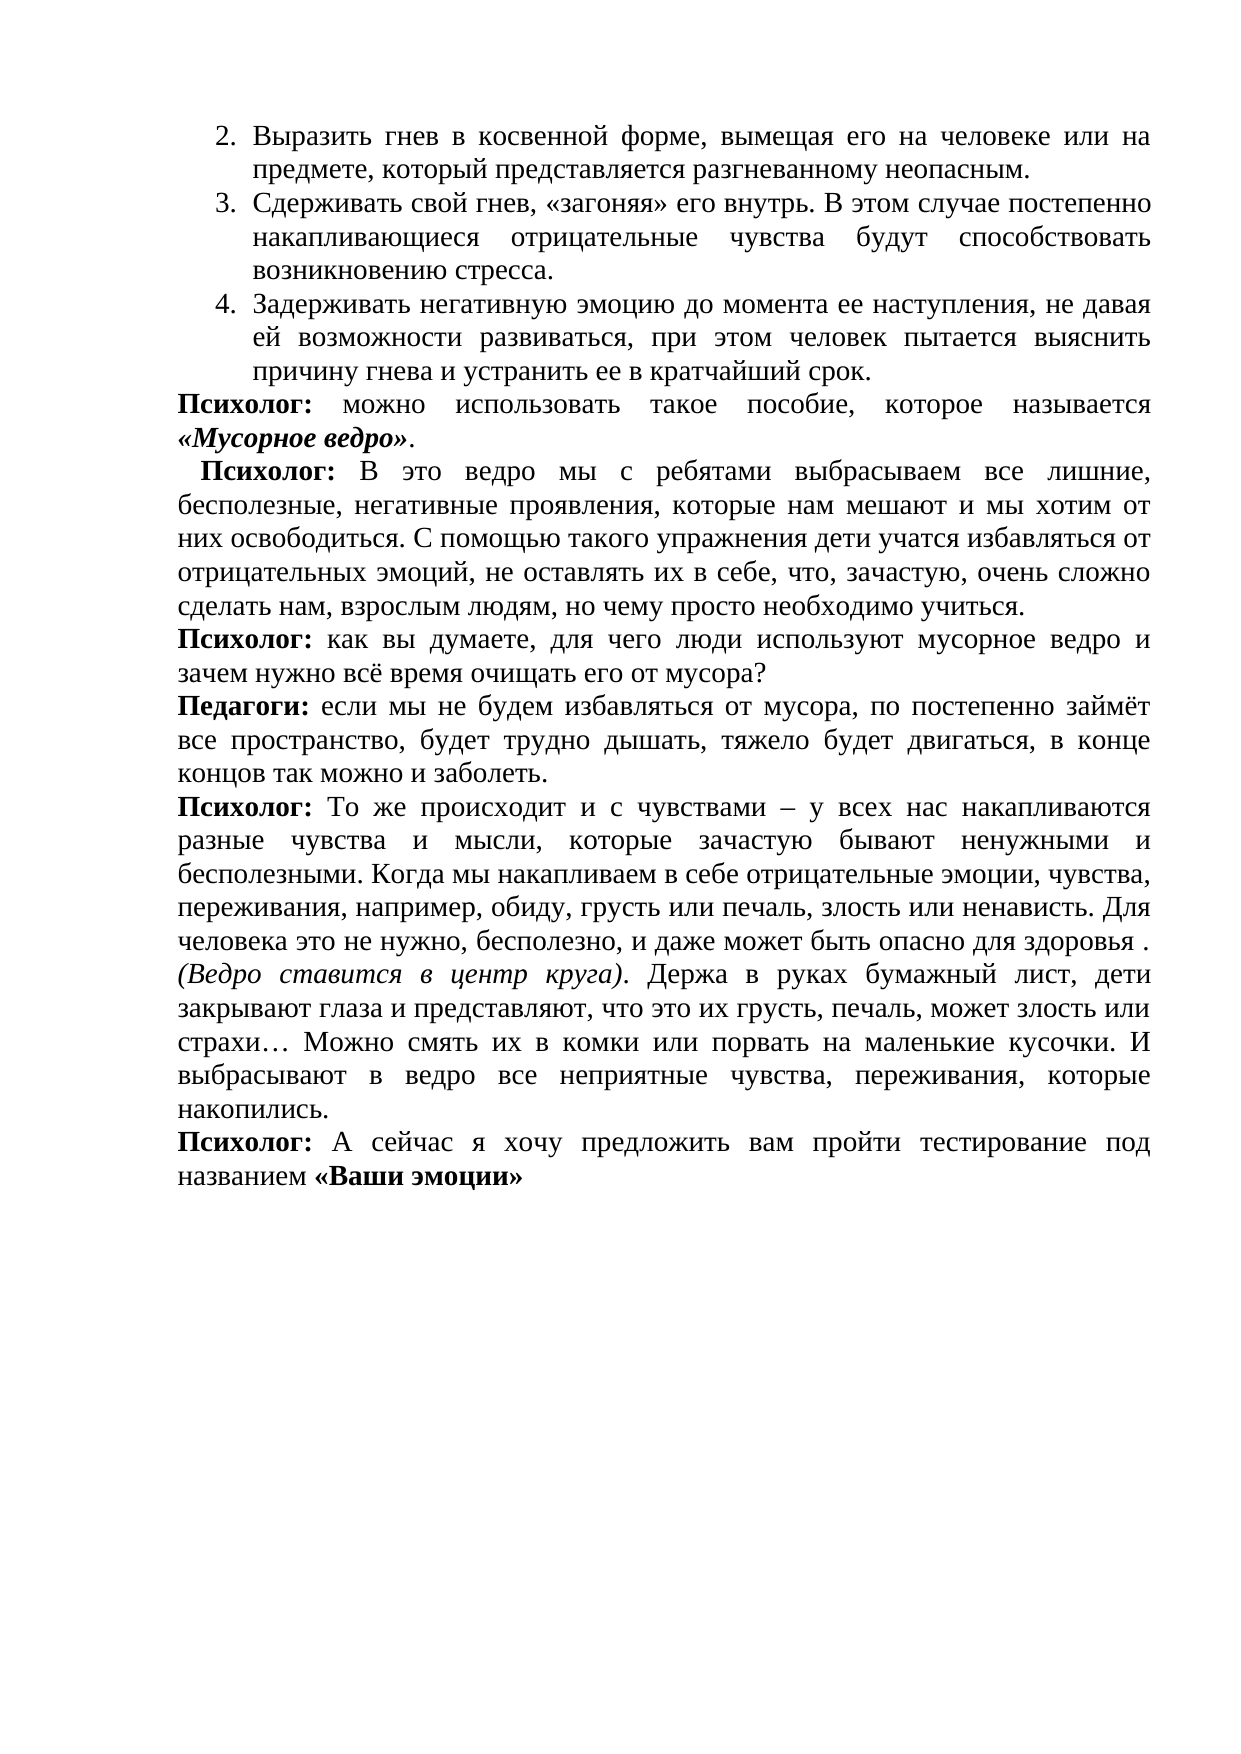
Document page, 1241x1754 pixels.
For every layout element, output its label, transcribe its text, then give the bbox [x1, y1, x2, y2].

list Выразить гнев в косвенной форме, вымещая его на человеке или на предмете, который представляется разгневанному неопасным. [215, 118, 1152, 185]
text Психолог: можно использовать такое пособие, которое называется «Мусорное ведро». [177, 386, 1152, 453]
text Психолог: То же происходит и с чувствами – у всех нас накапливаются разные чувства и мысли, которые зачастую бывают ненужными и бесполезными. Когда мы накапливаем в себе отрицательные эмоции, чувства, переживания, например, обиду, грусть или печаль, злость или ненависть. Для человека это не нужно, бесполезно, и даже может быть опасно для здоровья .(Ведро ставится в центр круга). Держа в руках бумажный лист, дети закрывают глаза и представляют, что это их грусть, печаль, может злость или страхи… Можно смять их в комки или порвать на маленькие кусочки. И выбрасывают в ведро все неприятные чувства, переживания, которые накопились. [177, 789, 1152, 1124]
text Психолог: В это ведро мы с ребятами выбрасываем все лишние, бесполезные, негативные проявления, которые нам мешают и мы хотим от них освободиться. С помощью такого упражнения дети учатся избавляться от отрицательных эмоций, не оставлять их в себе, что, зачастую, очень сложно сделать нам, взрослым людям, но чему просто необходимо учиться. [177, 453, 1152, 621]
text Психолог: А сейчас я хочу предложить вам пройти тестирование под названием «Ваши эмоции» [177, 1124, 1152, 1191]
list Задерживать негативную эмоцию до момента ее наступления, не давая ей возможности развиваться, при этом человек пытается выяснить причину гнева и устранить ее в кратчайший срок. [215, 286, 1152, 386]
text Педагоги: если мы не будем избавляться от мусора, по постепенно займёт все пространство, будет трудно дышать, тяжело будет двигаться, в конце концов так можно и заболеть. [177, 688, 1152, 789]
list Сдерживать свой гнев, «загоняя» его внутрь. В этом случае постепенно накапливающиеся отрицательные чувства будут способствовать возникновению стресса. [215, 185, 1152, 286]
text Психолог: как вы думаете, для чего люди используют мусорное ведро и зачем нужно всё время очищать его от мусора? [177, 621, 1152, 688]
